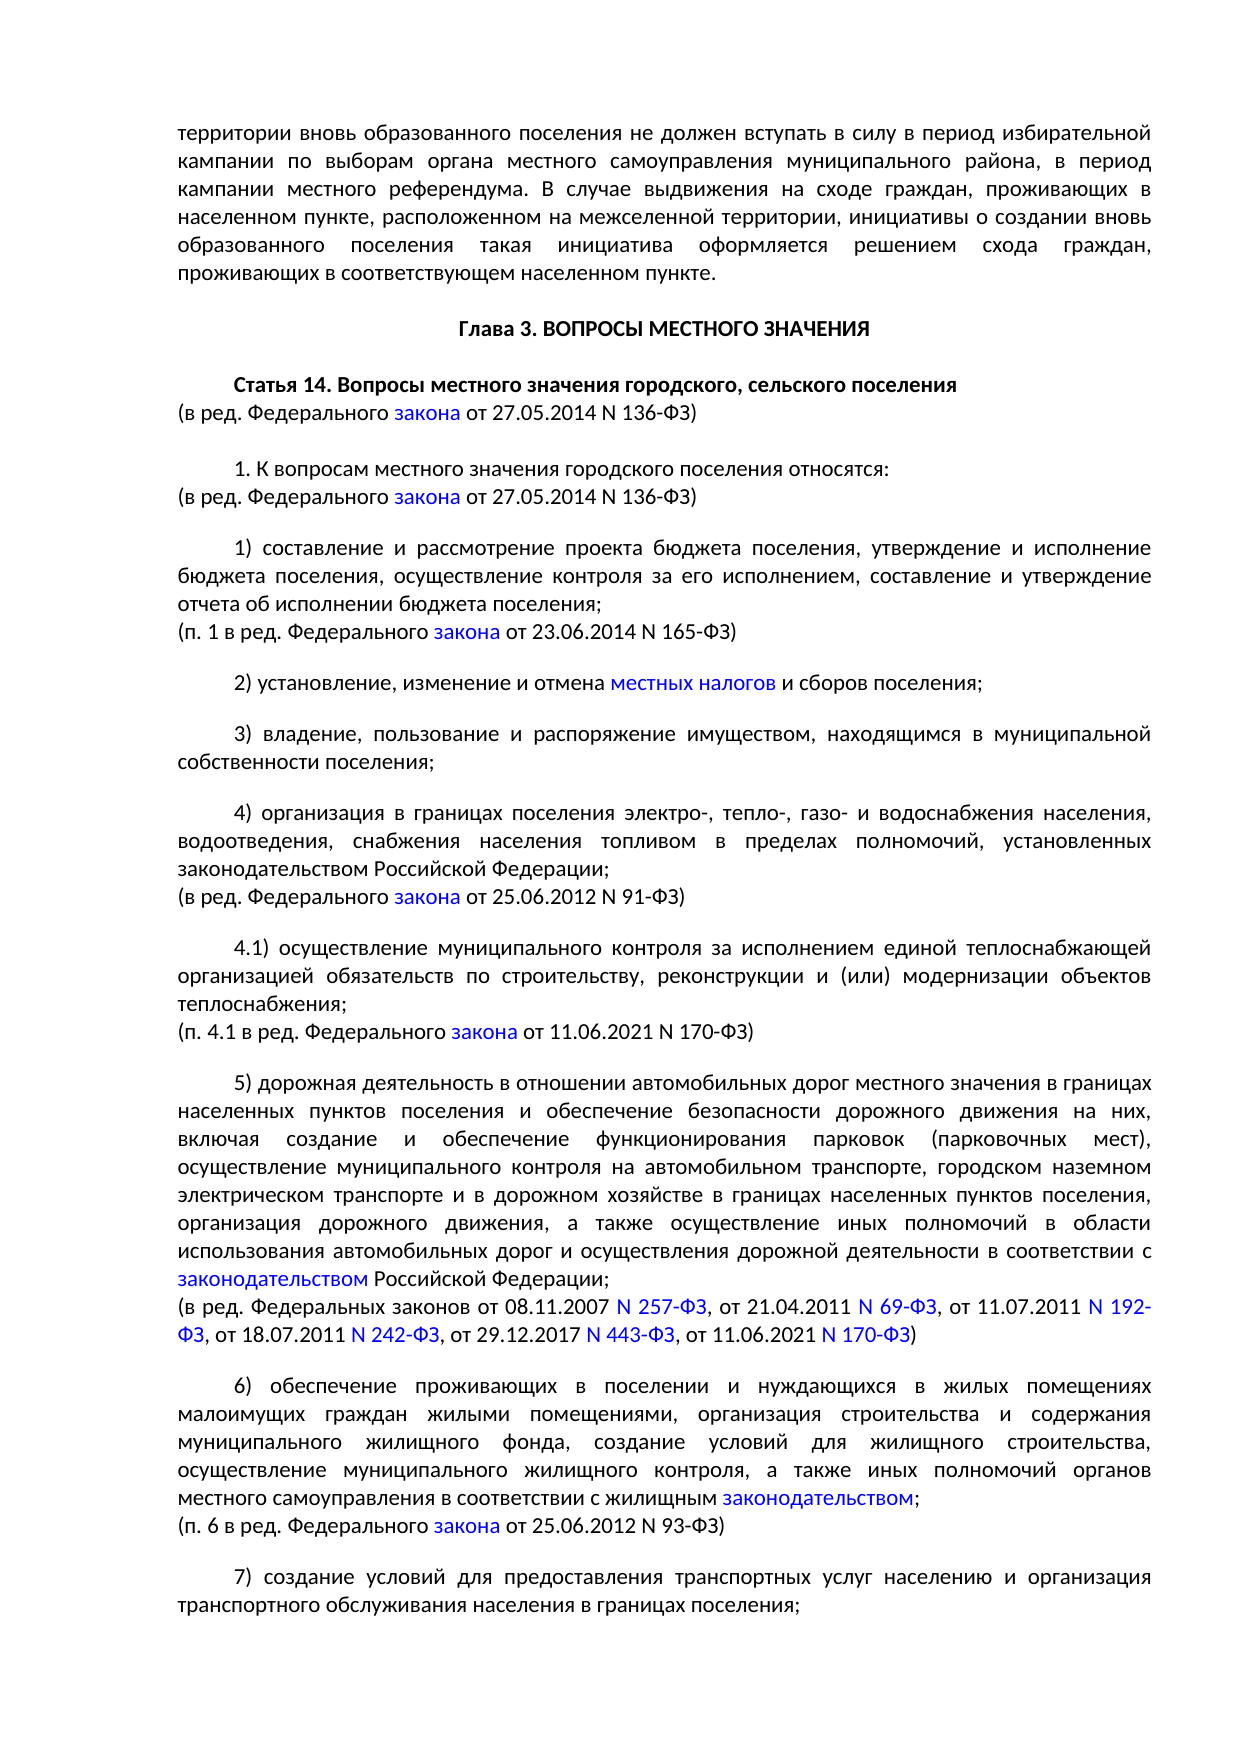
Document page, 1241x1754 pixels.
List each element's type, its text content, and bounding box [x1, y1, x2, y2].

text 7) создание условий для предоставления транспортных услуг населению и организация транспортного обслуживания населения в границах поселения; [177, 1562, 1152, 1618]
text 4) организация в границах поселения электро-, тепло-, газо- и водоснабжения населения, водоотведения, снабжения населения топливом в пределах полномочий, установленных законодательством Российской Федерации; [177, 798, 1152, 882]
text 2) установление, изменение и отмена местных налогов и сборов поселения; [177, 668, 1152, 696]
text Глава 3. ВОПРОСЫ МЕСТНОГО ЗНАЧЕНИЯ [177, 314, 1152, 342]
text (в ред. Федеральных законов от 08.11.2007 N 257-ФЗ, от 21.04.2011 N 69-ФЗ, от 11.07.2011 N 192-ФЗ, от 18.07.2011 N 242-ФЗ, от 29.12.2017 N 443-ФЗ, от 11.06.2021 N 170-ФЗ) [177, 1292, 1152, 1348]
text (в ред. Федерального закона от 27.05.2014 N 136-ФЗ) [177, 398, 1152, 426]
text 3) владение, пользование и распоряжение имуществом, находящимся в муниципальной собственности поселения; [177, 719, 1152, 775]
text (в ред. Федерального закона от 27.05.2014 N 136-ФЗ) [177, 482, 1152, 510]
text Статья 14. Вопросы местного значения городского, сельского поселения [177, 370, 1152, 398]
text (п. 4.1 в ред. Федерального закона от 11.06.2021 N 170-ФЗ) [177, 1017, 1152, 1045]
text (п. 1 в ред. Федерального закона от 23.06.2014 N 165-ФЗ) [177, 617, 1152, 645]
text 4.1) осуществление муниципального контроля за исполнением единой теплоснабжающей организацией обязательств по строительству, реконструкции и (или) модернизации объектов теплоснабжения; [177, 933, 1152, 1017]
text 1. К вопросам местного значения городского поселения относятся: [177, 454, 1152, 482]
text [177, 118, 1152, 286]
text (в ред. Федерального закона от 25.06.2012 N 91-ФЗ) [177, 882, 1152, 910]
text (п. 6 в ред. Федерального закона от 25.06.2012 N 93-ФЗ) [177, 1511, 1152, 1539]
text 6) обеспечение проживающих в поселении и нуждающихся в жилых помещениях малоимущих граждан жилыми помещениями, организация строительства и содержания муниципального жилищного фонда, создание условий для жилищного строительства, осуществление муниципального жилищного контроля, а также иных полномочий органов местного самоуправления в соответствии с жилищным законодательством; [177, 1371, 1152, 1511]
text 1) составление и рассмотрение проекта бюджета поселения, утверждение и исполнение бюджета поселения, осуществление контроля за его исполнением, составление и утверждение отчета об исполнении бюджета поселения; [177, 533, 1152, 617]
text 5) дорожная деятельность в отношении автомобильных дорог местного значения в границах населенных пунктов поселения и обеспечение безопасности дорожного движения на них, включая создание и обеспечение функционирования парковок (парковочных мест), осуществление муниципального контроля на автомобильном транспорте, городском наземном электрическом транспорте и в дорожном хозяйстве в границах населенных пунктов поселения, организация дорожного движения, а также осуществление иных полномочий в области использования автомобильных дорог и осуществления дорожной деятельности в соответствии с законодательством Российской Федерации; [177, 1068, 1152, 1292]
